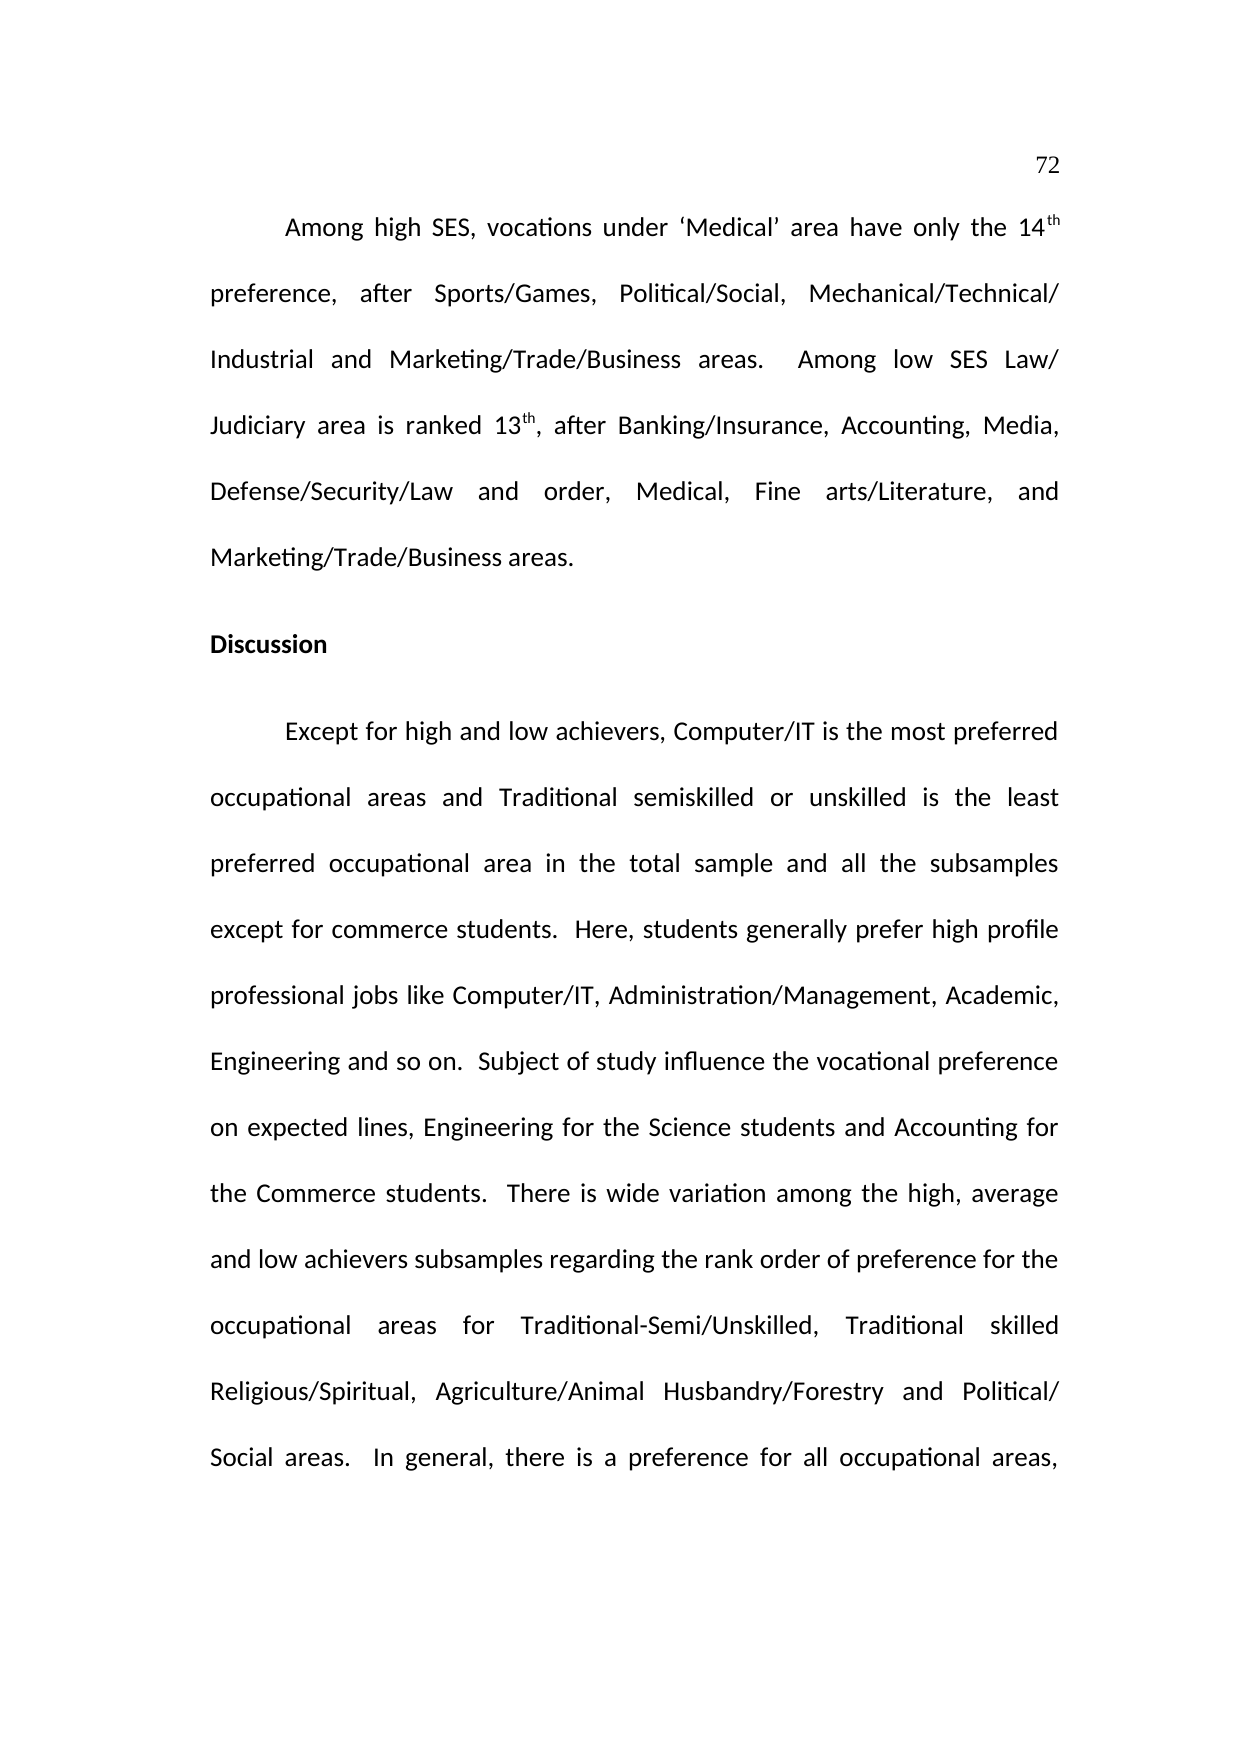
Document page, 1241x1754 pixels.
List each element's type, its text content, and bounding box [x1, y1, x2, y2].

text Among high SES, vocations under ‘Medical’ area have only the 14th preference, after Sports/Games, Political/Social, Mechanical/Technical/ Industrial and Marketing/Trade/Business areas. Among low SES Law/ Judiciary area is ranked 13th, after Banking/Insurance, Accounting, Media, Defense/Security/Law and order, Medical, Fine arts/Literature, and Marketing/Trade/Business areas. [210, 210, 1060, 573]
text Discussion [210, 627, 1060, 660]
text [210, 714, 1060, 1473]
